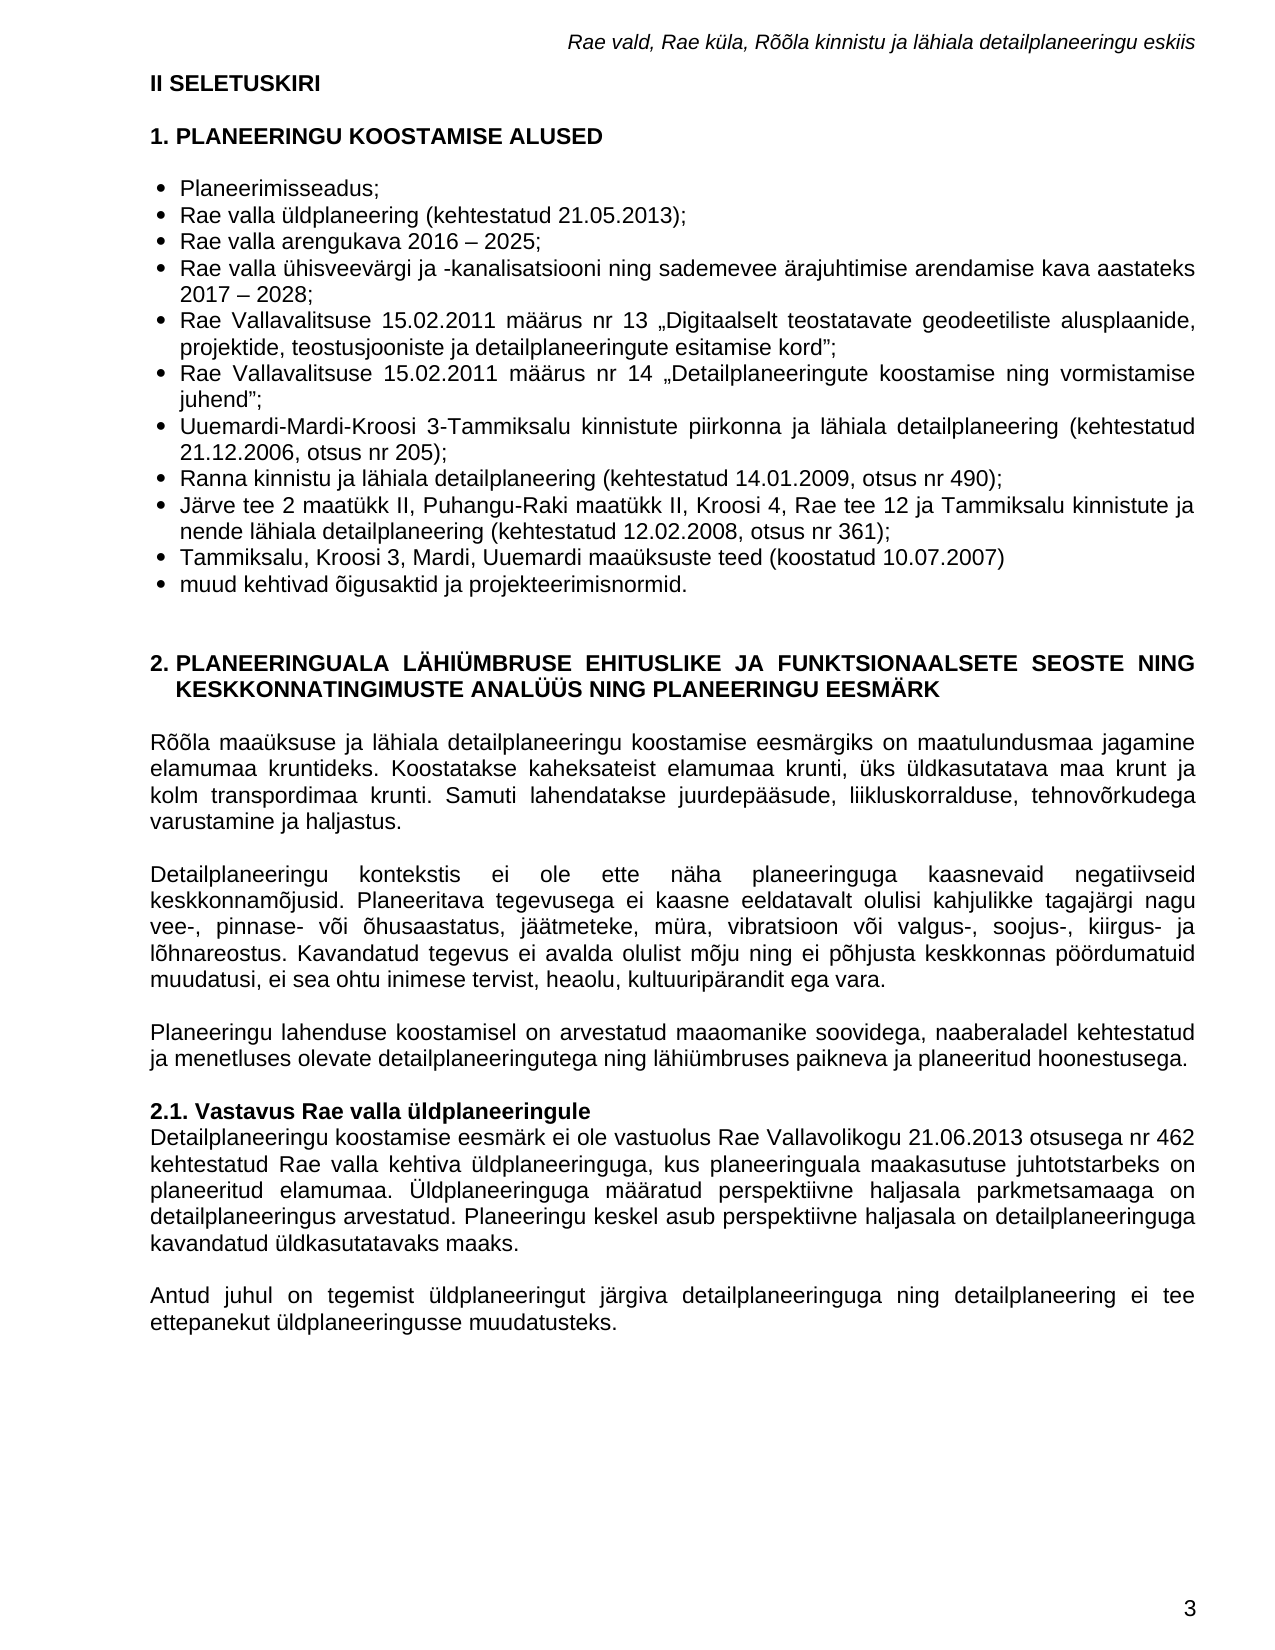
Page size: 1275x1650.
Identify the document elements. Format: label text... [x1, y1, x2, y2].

text Detailplaneeringu kontekstis ei ole ette näha planeeringuga kaasnevaid negatiivseid keskkonnamõjusid. Planeeritava tegevusega ei kaasne eeldatavalt olulisi kahjulikke tagajärgi nagu vee-, pinnase- või õhusaastatus, jäätmeteke, müra, vibratsioon või valgus-, soojus-, kiirgus- ja lõhnareostus. Kavandatud tegevus ei avalda olulist mõju ning ei põhjusta keskkonnas pöördumatuid muudatusi, ei sea ohtu inimese tervist, heaolu, kultuuripärandit ega vara. [150, 861, 1196, 992]
list muud kehtivad õigusaktid ja projekteerimisnormid. [157, 571, 1196, 597]
list Rae valla üldplaneering (kehtestatud 21.05.2013); [157, 202, 1196, 228]
list Planeerimisseadus; [157, 175, 1196, 202]
list Uuemardi-Mardi-Kroosi 3-Tammiksalu kinnistute piirkonna ja lähiala detailplaneering (kehtestatud 21.12.2006, otsus nr 205); [157, 413, 1196, 465]
text Rõõla maaüksuse ja lähiala detailplaneeringu koostamise eesmärgiks on maatulundusmaa jagamine elamumaa kruntideks. Koostatakse kaheksateist elamumaa krunti, üks üldkasutatava maa krunt ja kolm transpordimaa krunti. Samuti lahendatakse juurdepääsude, liikluskorralduse, tehnovõrkudega varustamine ja haljastus. [150, 729, 1196, 834]
list Rae Vallavalitsuse 15.02.2011 määrus nr 13 „Digitaalselt teostatavate geodeetiliste alusplaanide, projektide, teostusjooniste ja detailplaneeringute esitamise kord”; [157, 307, 1196, 360]
text Antud juhul on tegemist üldplaneeringut järgiva detailplaneeringuga ning detailplaneering ei tee ettepanekut üldplaneeringusse muudatusteks. [150, 1282, 1196, 1335]
list II seletuskiri [150, 70, 1196, 96]
list Ranna kinnistu ja lähiala detailplaneering (kehtestatud 14.01.2009, otsus nr 490); [157, 465, 1196, 492]
list Rae Vallavalitsuse 15.02.2011 määrus nr 14 „Detailplaneeringute koostamise ning vormistamise juhend”; [157, 360, 1196, 413]
subtitle PLANEERINGU KOOSTAMISE ALUSED [150, 123, 1196, 149]
list Rae valla ühisveevärgi ja -kanalisatsiooni ning sademevee ärajuhtimise arendamise kava aastateks 2017 – 2028; [157, 254, 1196, 307]
list Tammiksalu, Kroosi 3, Mardi, Uuemardi maaüksuste teed (koostatud 10.07.2007) [157, 544, 1196, 571]
text Planeeringu lahenduse koostamisel on arvestatud maaomanike soovidega, naaberaladel kehtestatud ja menetluses olevate detailplaneeringutega ning lähiümbruses paikneva ja planeeritud hoonestusega. [150, 1019, 1196, 1071]
subtitle Vastavus Rae valla üldplaneeringule [150, 1098, 1196, 1124]
text Detailplaneeringu koostamise eesmärk ei ole vastuolus Rae Vallavolikogu 21.06.2013 otsusega nr 462 kehtestatud Rae valla kehtiva üldplaneeringuga, kus planeeringuala maakasutuse juhtotstarbeks on planeeritud elamumaa. Üldplaneeringuga määratud perspektiivne haljasala parkmetsamaaga on detailplaneeringus arvestatud. Planeeringu keskel asub perspektiivne haljasala on detailplaneeringuga kavandatud üldkasutatavaks maaks. [150, 1124, 1196, 1256]
subtitle PLANEERINGUALA LÄHIÜMBRUSE EHITUSLIKE JA FUNKTSIONAALSETE SEOSTE NING KESKKONNATINGIMUSTE ANALÜÜS NING PLANEERINGU EESMÄRK [150, 650, 1196, 702]
list Rae valla arengukava 2016 – 2025; [157, 228, 1196, 254]
list Järve tee 2 maatükk II, Puhangu-Raki maatükk II, Kroosi 4, Rae tee 12 ja Tammiksalu kinnistute ja nende lähiala detailplaneering (kehtestatud 12.02.2008, otsus nr 361); [157, 492, 1196, 544]
